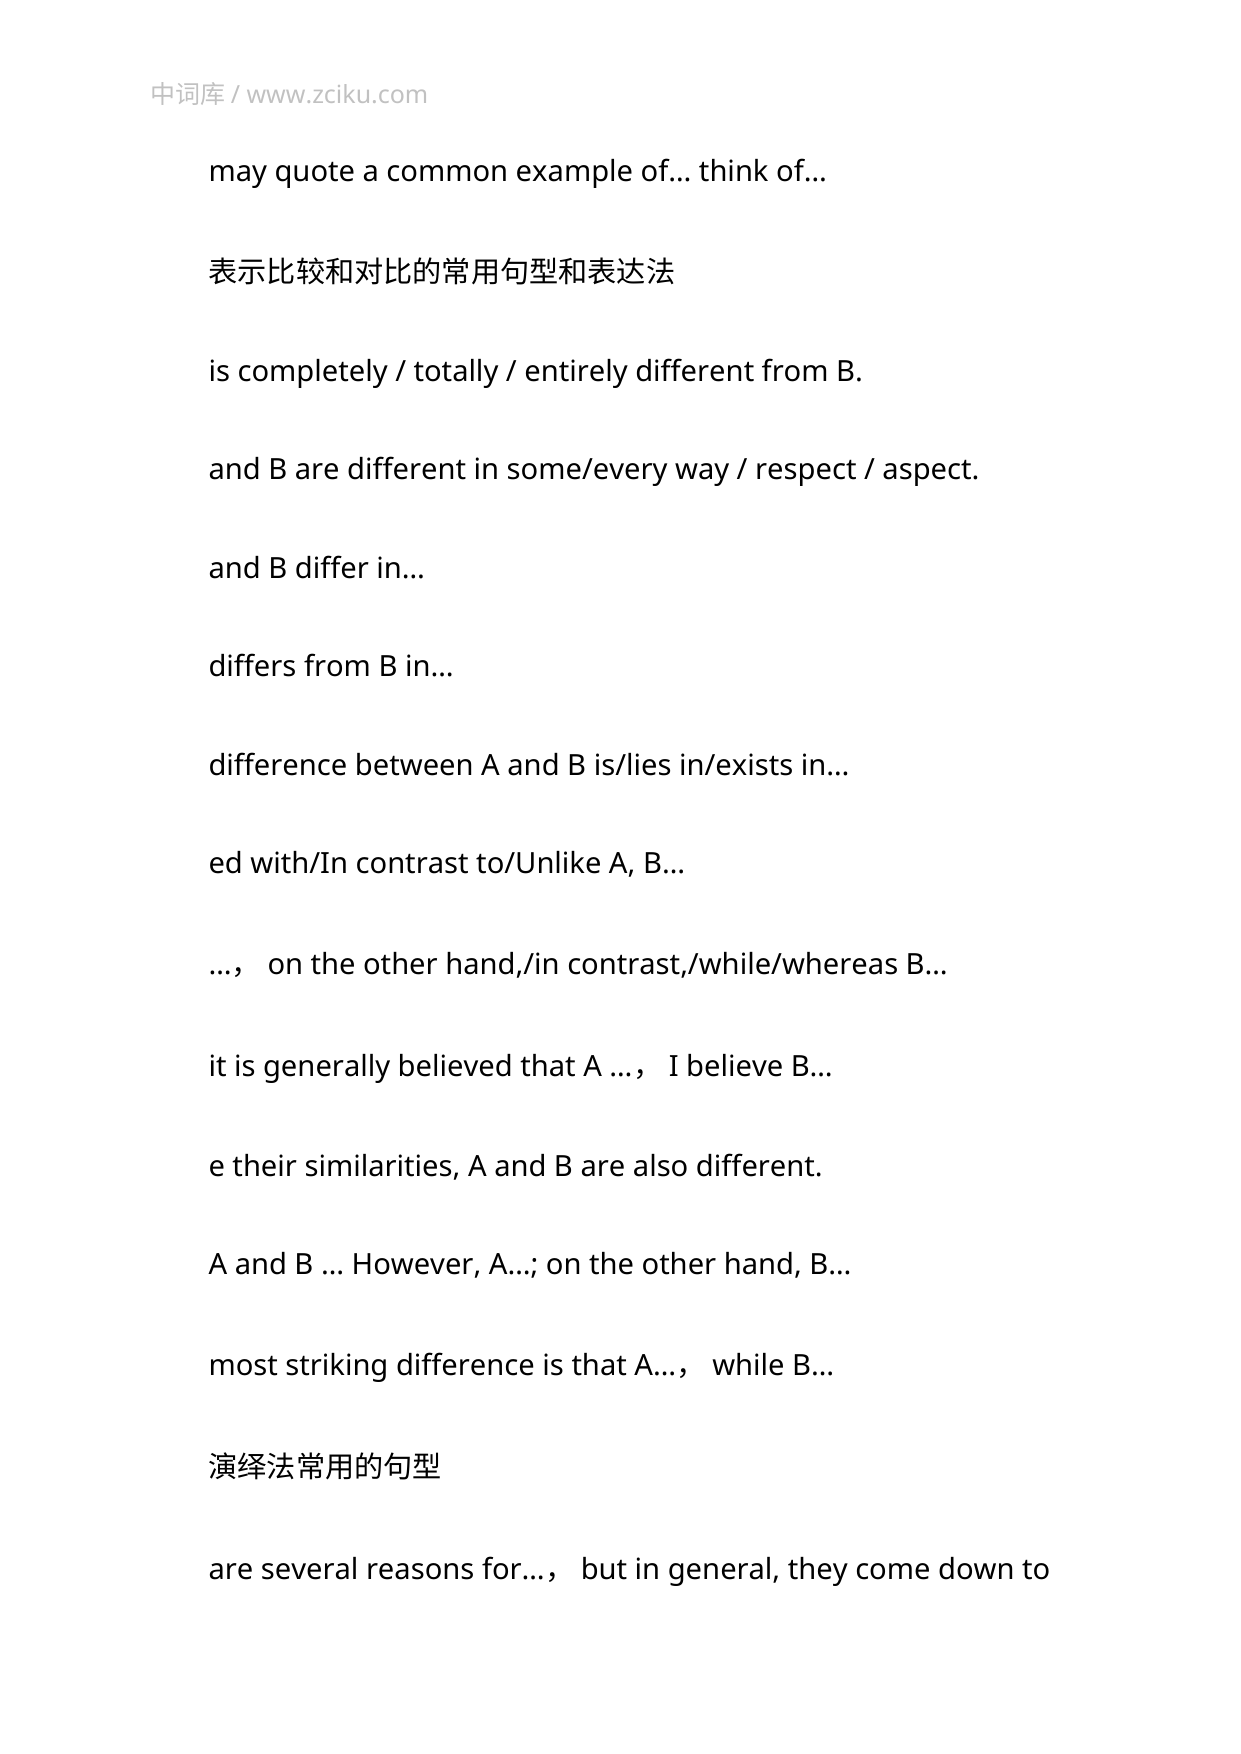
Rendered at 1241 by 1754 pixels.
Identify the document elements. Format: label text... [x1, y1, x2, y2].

text 表示比较和对比的常用句型和表达法 [150, 248, 1090, 291]
text A and B … However, A…; on the other hand, B… [150, 1243, 1090, 1283]
text 演绎法常用的句型 [150, 1444, 1090, 1486]
text and B are different in some/every way / respect / aspect. [150, 449, 1090, 488]
text …， on the other hand,/in contrast,/while/whereas B… [150, 941, 1090, 983]
text may quote a common example of… think of… [150, 150, 1090, 190]
text it is generally believed that A …， I believe B… [150, 1043, 1090, 1085]
text differs from B in… [150, 646, 1090, 685]
text and B differ in… [150, 547, 1090, 587]
text ed with/In contrast to/Unlike A, B… [150, 842, 1090, 882]
text difference between A and B is/lies in/exists in… [150, 744, 1090, 784]
text most striking difference is that A…， while B… [150, 1342, 1090, 1384]
text e their similarities, A and B are also different. [150, 1145, 1090, 1184]
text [150, 1545, 1090, 1588]
text is completely / totally / entirely different from B. [150, 350, 1090, 390]
